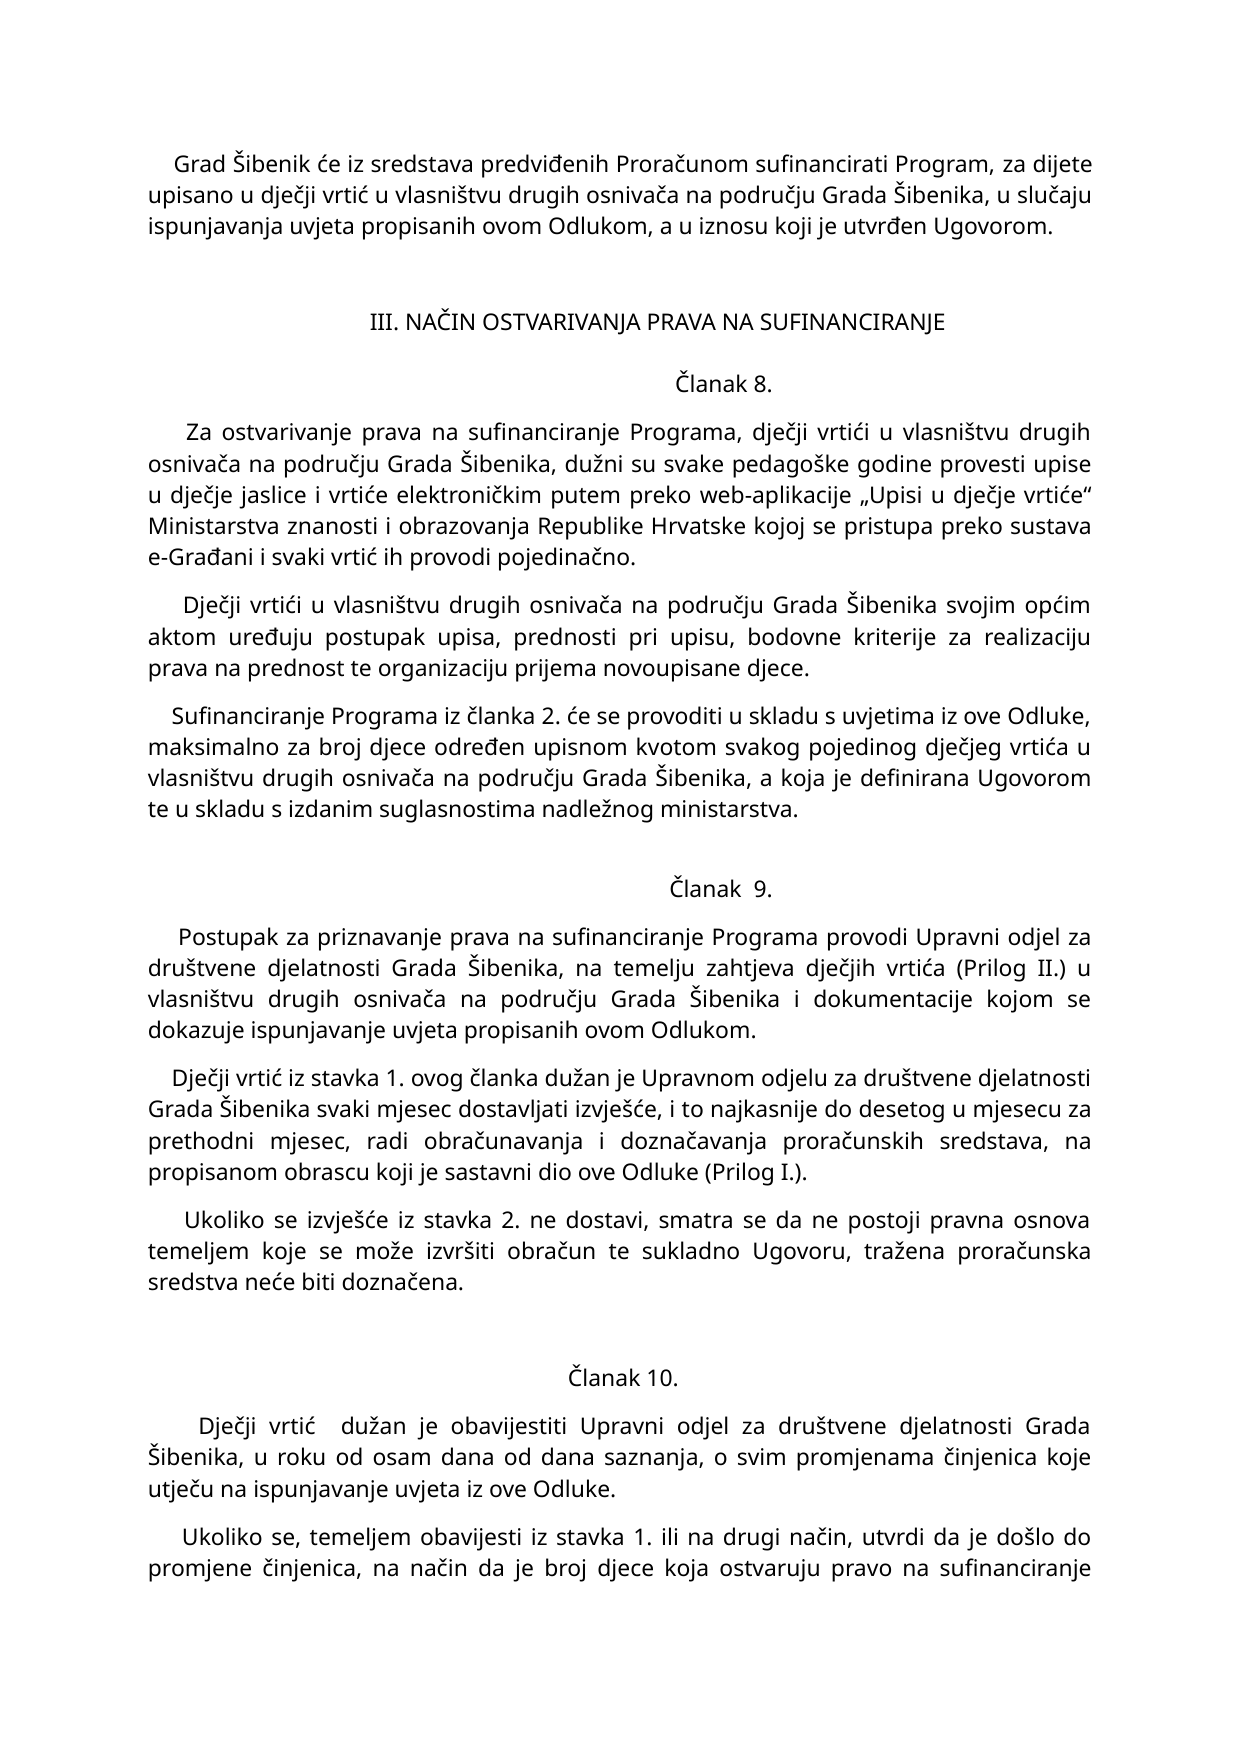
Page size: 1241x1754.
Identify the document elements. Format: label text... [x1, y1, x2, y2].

text Sufinanciranje Programa iz članka 2. će se provoditi u skladu s uvjetima iz ove Odluke, maksimalno za broj djece određen upisnom kvotom svakog pojedinog dječjeg vrtića u vlasništvu drugih osnivača na području Grada Šibenika, a koja je definirana Ugovorom te u skladu s izdanim suglasnostima nadležnog ministarstva. [148, 700, 1093, 825]
text Članak 10. [148, 1362, 1093, 1393]
list III. NAČIN OSTVARIVANJA PRAVA NA SUFINANCIRANJE [223, 306, 1093, 337]
text Dječji vrtić iz stavka 1. ovog članka dužan je Upravnom odjelu za društvene djelatnosti Grada Šibenika svaki mjesec dostavljati izvješće, i to najkasnije do desetog u mjesecu za prethodni mjesec, radi obračunavanja i doznačavanja proračunskih sredstava, na propisanom obrascu koji je sastavni dio ove Odluke (Prilog I.). [148, 1062, 1093, 1187]
list Članak 8. [223, 368, 1093, 400]
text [148, 1521, 1093, 1583]
text Dječji vrtići u vlasništvu drugih osnivača na području Grada Šibenika svojim općim aktom uređuju postupak upisa, prednosti pri upisu, bodovne kriterije za realizaciju prava na prednost te organizaciju prijema novoupisane djece. [148, 589, 1093, 683]
text Za ostvarivanje prava na sufinanciranje Programa, dječji vrtići u vlasništvu drugih osnivača na području Grada Šibenika, dužni su svake pedagoške godine provesti upise u dječje jaslice i vrtiće elektroničkim putem preko web-aplikacije „Upisi u dječje vrtiće“ Ministarstva znanosti i obrazovanja Republike Hrvatske kojoj se pristupa preko sustava e-Građani i svaki vrtić ih provodi pojedinačno. [148, 416, 1093, 573]
list Članak 9. [223, 873, 1093, 904]
text Postupak za priznavanje prava na sufinanciranje Programa provodi Upravni odjel za društvene djelatnosti Grada Šibenika, na temelju zahtjeva dječjih vrtića (Prilog II.) u vlasništvu drugih osnivača na području Grada Šibenika i dokumentacije kojom se dokazuje ispunjavanje uvjeta propisanih ovom Odlukom. [148, 921, 1093, 1046]
text Grad Šibenik će iz sredstava predviđenih Proračunom sufinancirati Program, za dijete upisano u dječji vrtić u vlasništvu drugih osnivača na području Grada Šibenika, u slučaju ispunjavanja uvjeta propisanih ovom Odlukom, a u iznosu koji je utvrđen Ugovorom. [148, 148, 1093, 241]
text Ukoliko se izvješće iz stavka 2. ne dostavi, smatra se da ne postoji pravna osnova temeljem koje se može izvršiti obračun te sukladno Ugovoru, tražena proračunska sredstva neće biti doznačena. [148, 1204, 1093, 1298]
text Dječji vrtić dužan je obavijestiti Upravni odjel za društvene djelatnosti Grada Šibenika, u roku od osam dana od dana saznanja, o svim promjenama činjenica koje utječu na ispunjavanje uvjeta iz ove Odluke. [148, 1410, 1093, 1504]
